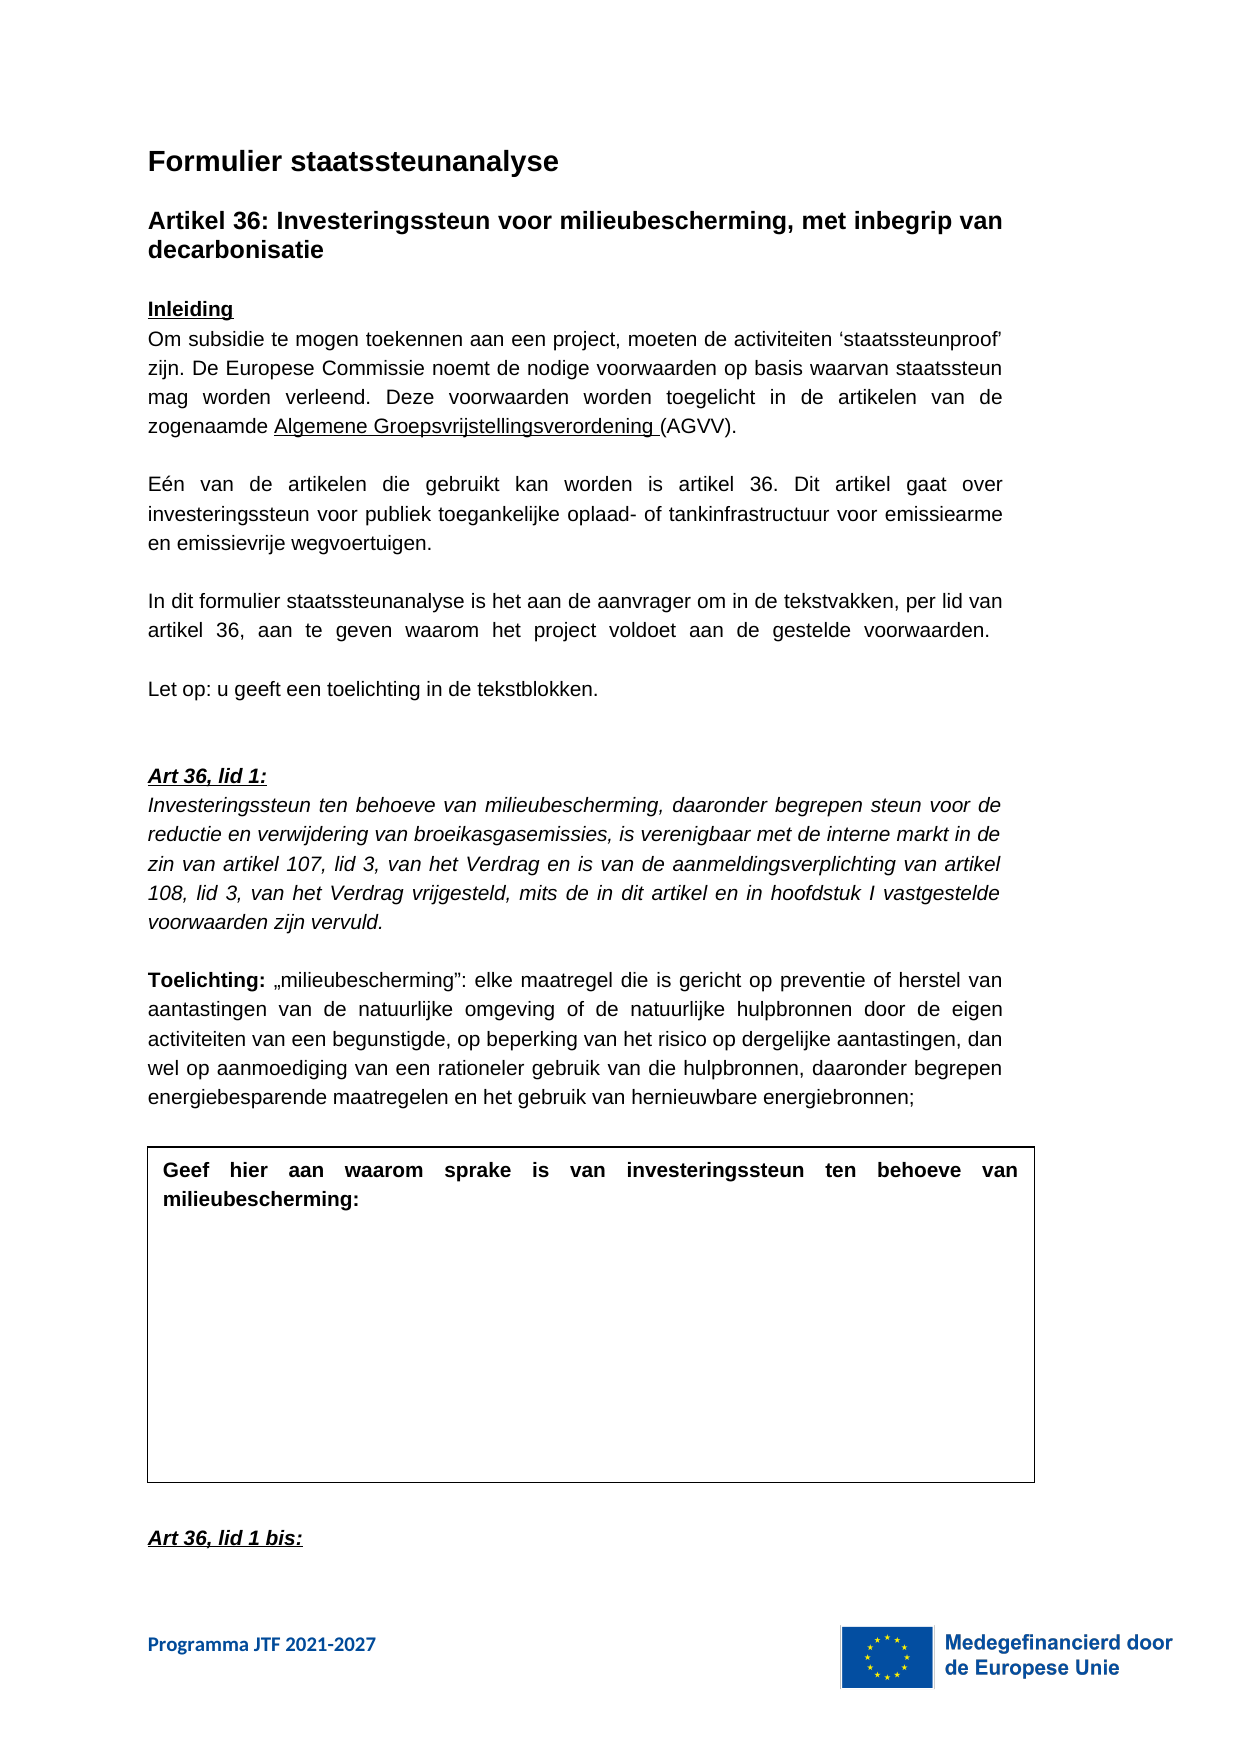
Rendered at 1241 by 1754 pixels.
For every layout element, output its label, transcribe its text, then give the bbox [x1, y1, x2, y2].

text Toelichting: „milieubescherming”: elke maatregel die is gericht op preventie of herstel van aantastingen van de natuurlijke omgeving of de natuurlijke hulpbronnen door de eigen activiteiten van een begunstigde, op beperking van het risico op dergelijke aantastingen, dan wel op aanmoediging van een rationeler gebruik van die hulpbronnen, daaronder begrepen energiebesparende maatregelen en het gebruik van hernieuwbare energiebronnen; [148, 964, 1004, 1110]
text In dit formulier staatssteunanalyse is het aan de aanvrager om in de tekstvakken, per lid van artikel 36, aan te geven waarom het project voldoet aan de gestelde voorwaarden. [148, 556, 1004, 673]
text Inleiding [148, 264, 1004, 323]
text Eén van de artikelen die gebruikt kan worden is artikel 36. Dit artikel gaat over investeringssteun voor publiek toegankelijke oplaad- of tankinfrastructuur voor emissiearme en emissievrije wegvoertuigen. [148, 468, 1004, 556]
text Investeringssteun ten behoeve van milieubescherming, daaronder begrepen steun voor de reductie en verwijdering van broeikasgasemissies, is verenigbaar met de interne markt in de zin van artikel 107, lid 3, van het Verdrag en is van de aanmeldingsverplichting van artikel 108, lid 3, van het Verdrag vrijgesteld, mits de in dit artikel en in hoofdstuk I vastgestelde voorwaarden zijn vervuld. [148, 789, 1004, 935]
picture [838, 1623, 1179, 1690]
text Art 36, lid 1 bis: [148, 1522, 1004, 1551]
text Om subsidie te mogen toekennen aan een project, moeten de activiteiten ‘staatssteunproof’ zijn. De Europese Commissie noemt de nodige voorwaarden op basis waarvan staatssteun mag worden verleend. Deze voorwaarden worden toegelicht in de artikelen van de zogenaamde Algemene Groepsvrijstellingsverordening (AGVV). [148, 323, 1004, 439]
text Art 36, lid 1: [148, 760, 1004, 789]
text Formulier staatssteunanalyse [148, 148, 1004, 177]
text Let op: u geeft een toelichting in de tekstblokken. [148, 673, 1004, 702]
text Artikel 36: Investeringssteun voor milieubescherming, met inbegrip van decarbonisatie [148, 177, 1004, 264]
